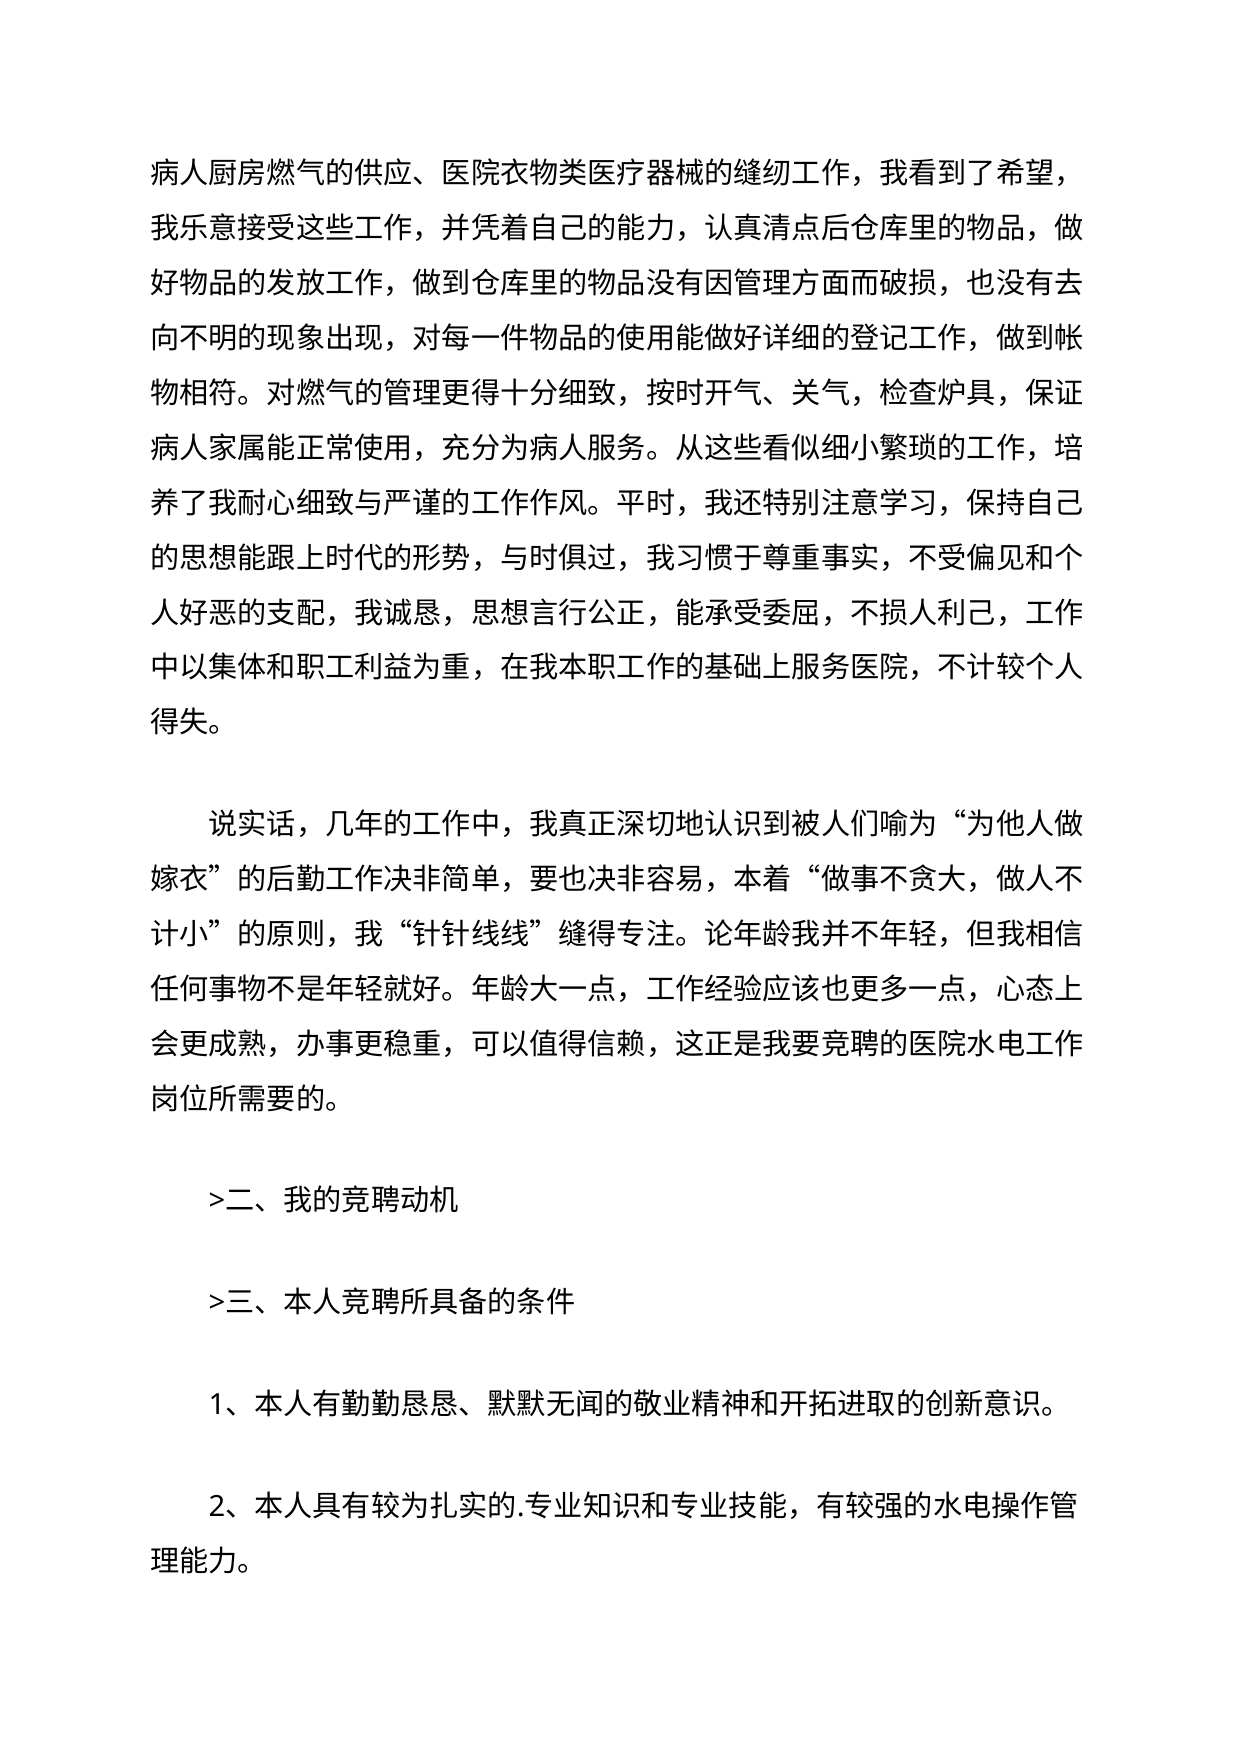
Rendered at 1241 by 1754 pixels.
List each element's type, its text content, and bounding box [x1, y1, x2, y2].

text >二、我的竞聘动机 [150, 1177, 1090, 1219]
text 1、本人有勤勤恳恳、默默无闻的敬业精神和开拓进取的创新意识。 [150, 1381, 1090, 1423]
text 说实话，几年的工作中，我真正深切地认识到被人们喻为“为他人做嫁衣”的后勤工作决非简单，要也决非容易，本着“做事不贪大，做人不计小”的原则，我“针针线线”缝得专注。论年龄我并不年轻，但我相信任何事物不是年轻就好。年龄大一点，工作经验应该也更多一点，心态上会更成熟，办事更稳重，可以值得信赖，这正是我要竞聘的医院水电工作岗位所需要的。 [150, 801, 1090, 1117]
text >三、本人竞聘所具备的条件 [150, 1279, 1090, 1321]
text 2、本人具有较为扎实的.专业知识和专业技能，有较强的水电操作管理能力。 [150, 1483, 1090, 1580]
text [150, 150, 1090, 741]
